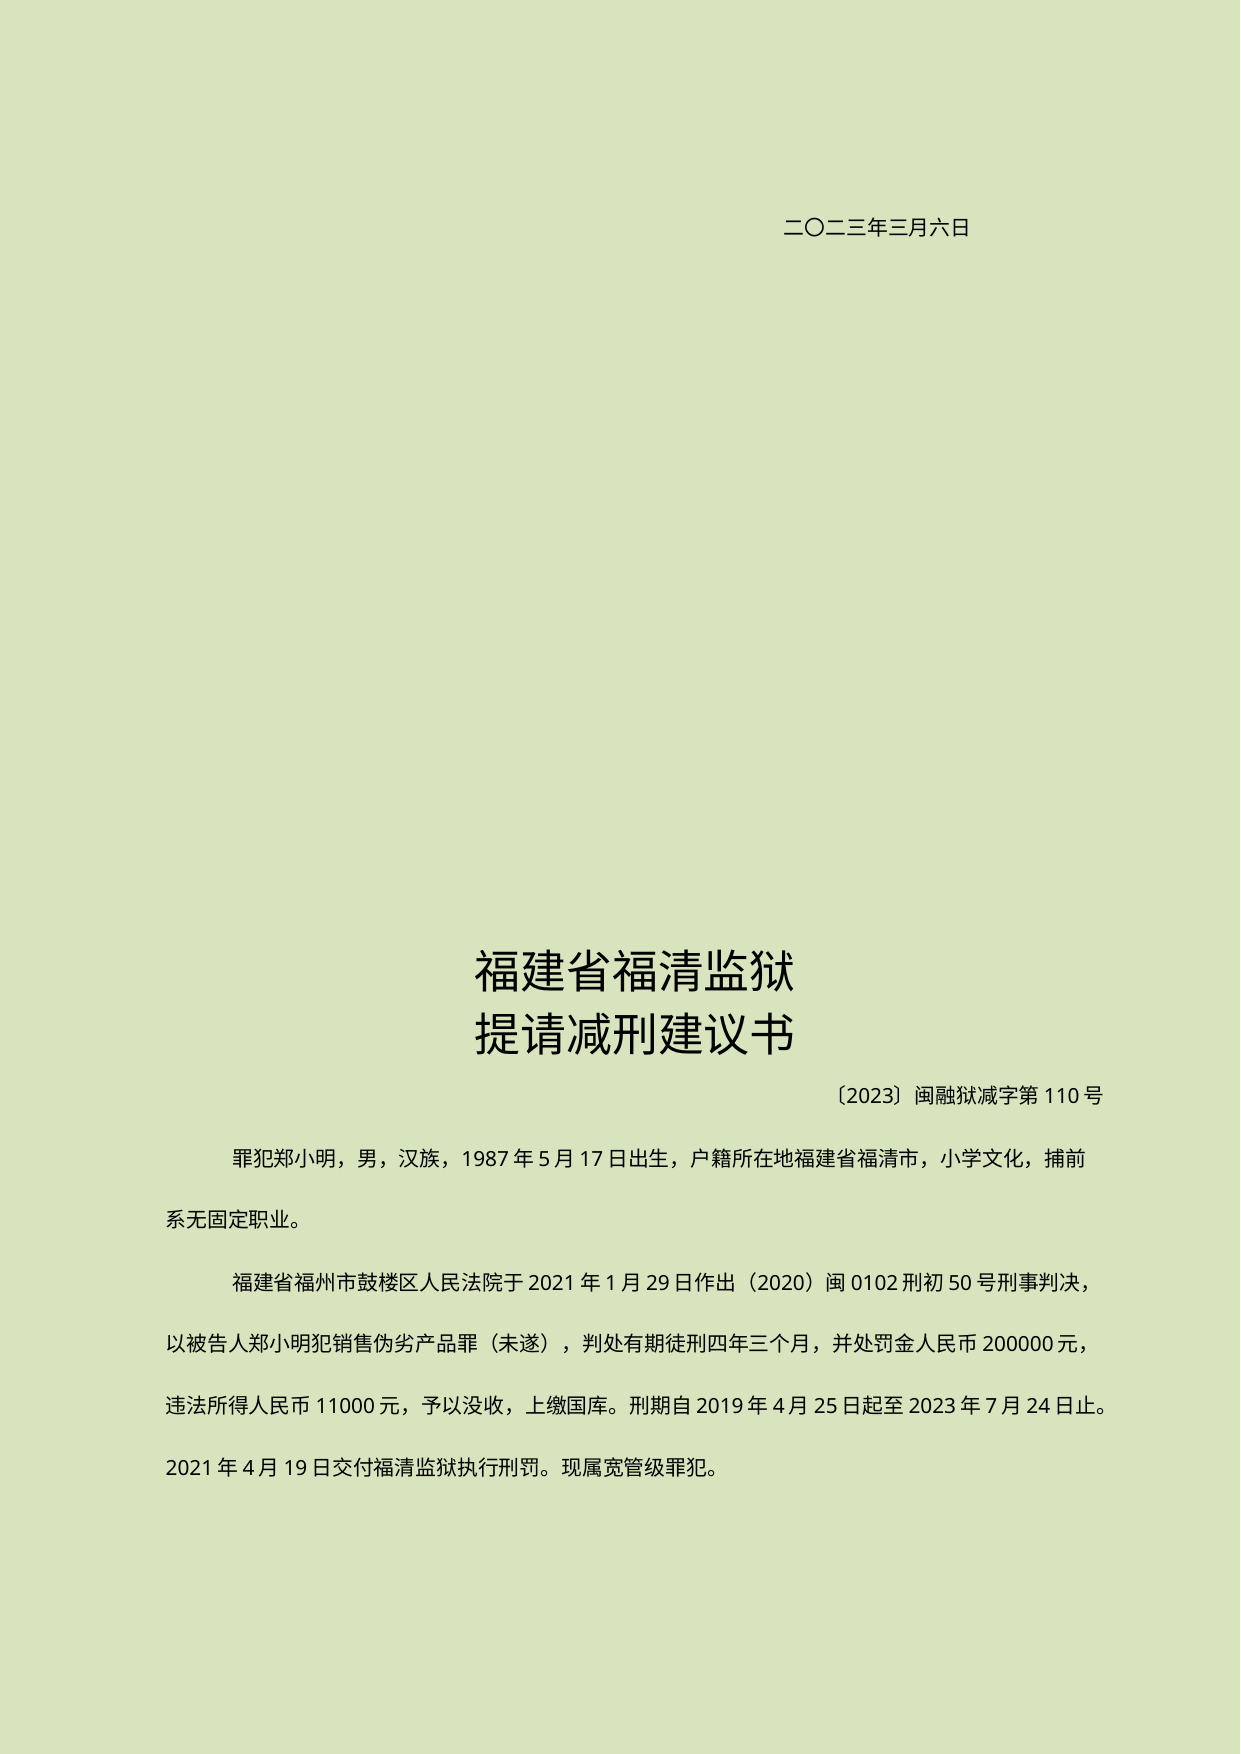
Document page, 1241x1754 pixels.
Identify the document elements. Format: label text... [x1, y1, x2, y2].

text 二〇二三年三月六日 [165, 195, 971, 257]
text 福建省福州市鼓楼区人民法院于2021年1月29日作出（2020）闽0102刑初50号刑事判决，以被告人郑小明犯销售伪劣产品罪（未遂），判处有期徒刑四年三个月，并处罚金人民币200000元，违法所得人民币11000元，予以没收，上缴国库。刑期自2019年4月25日起至2023年7月24日止。2021年4月19日交付福清监狱执行刑罚。现属宽管级罪犯。 [165, 1250, 1100, 1498]
text 福建省福清监狱 [165, 939, 1104, 1001]
text 提请减刑建议书 [165, 1001, 1104, 1064]
text 〔2023〕闽融狱减字第110号 [165, 1064, 1104, 1126]
text 罪犯郑小明，男，汉族，1987年5月17日出生，户籍所在地福建省福清市，小学文化，捕前系无固定职业。 [165, 1126, 1104, 1250]
